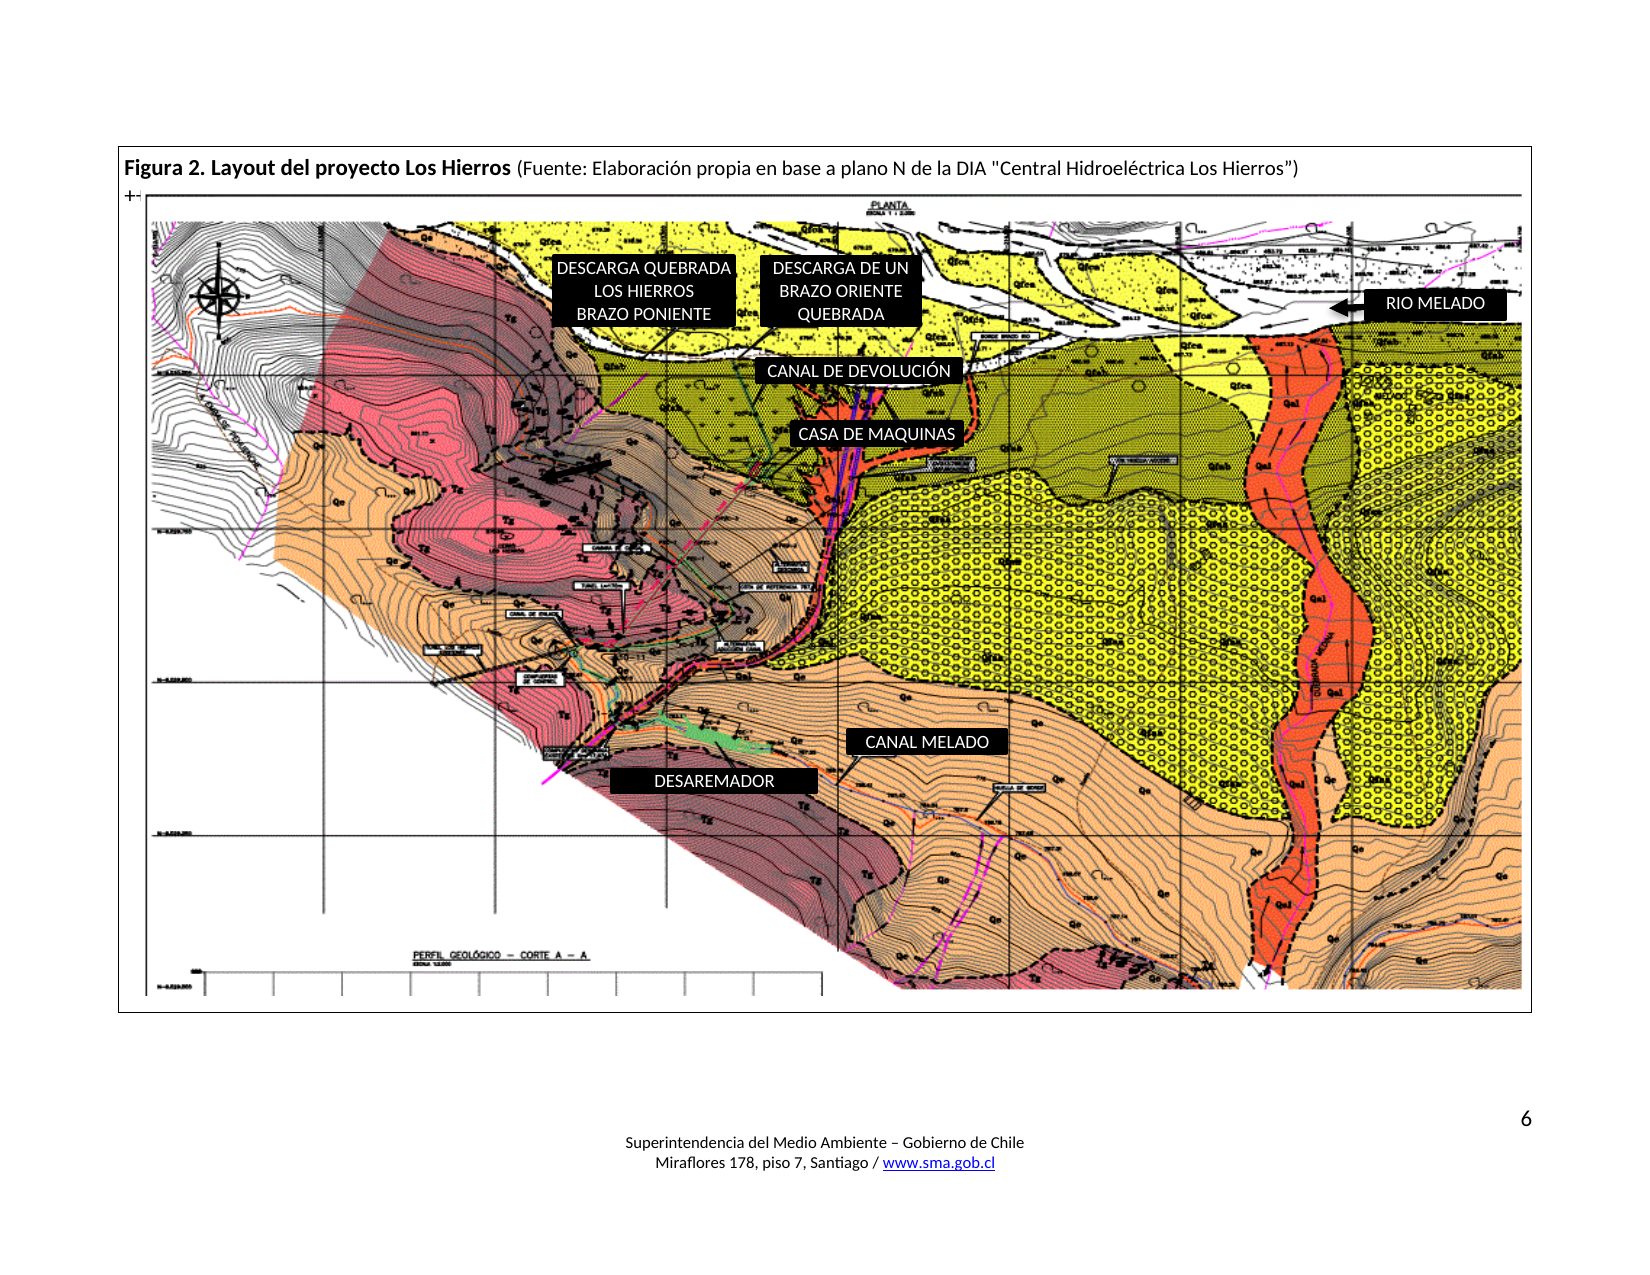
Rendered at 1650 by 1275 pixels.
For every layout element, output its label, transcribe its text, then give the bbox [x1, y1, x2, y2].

table_header Figura 2. Layout del proyecto Los Hierros (Fuente: Elaboración propia en base a plano N de la DIA "Central Hidroeléctrica Los Hierros”) ++ [119, 147, 1531, 1012]
picture [140, 188, 1522, 996]
